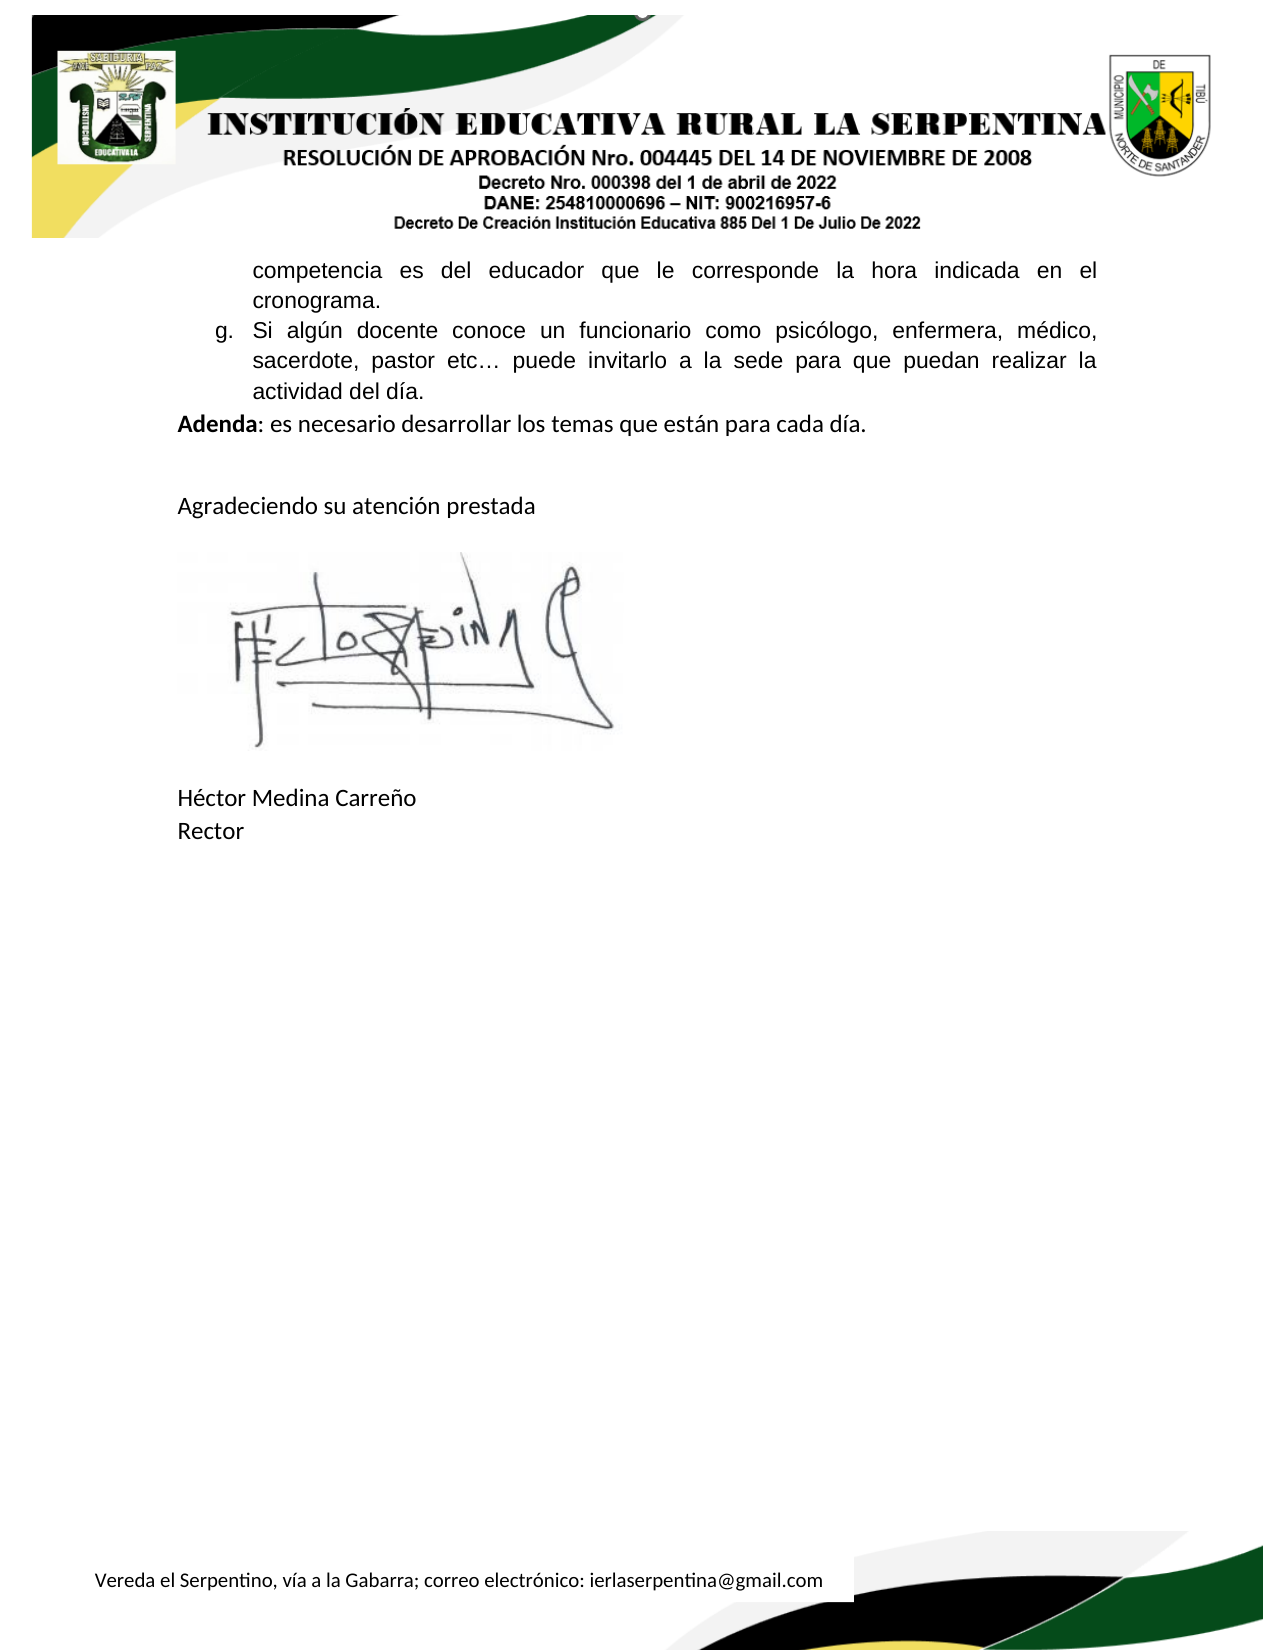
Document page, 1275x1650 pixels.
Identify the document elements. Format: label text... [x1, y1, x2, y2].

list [215, 238, 1098, 313]
picture [177, 552, 625, 751]
text Rector [177, 815, 1098, 846]
text Héctor Medina Carreño [177, 782, 1098, 813]
text Agradeciendo su atención prestada [177, 490, 1098, 521]
list Si algún docente conoce un funcionario como psicólogo, enfermera, médico, sacerdote, pastor etc… puede invitarlo a la sede para que puedan realizar la actividad del día. [215, 317, 1098, 404]
text Adenda: es necesario desarrollar los temas que están para cada día. [177, 408, 1098, 438]
